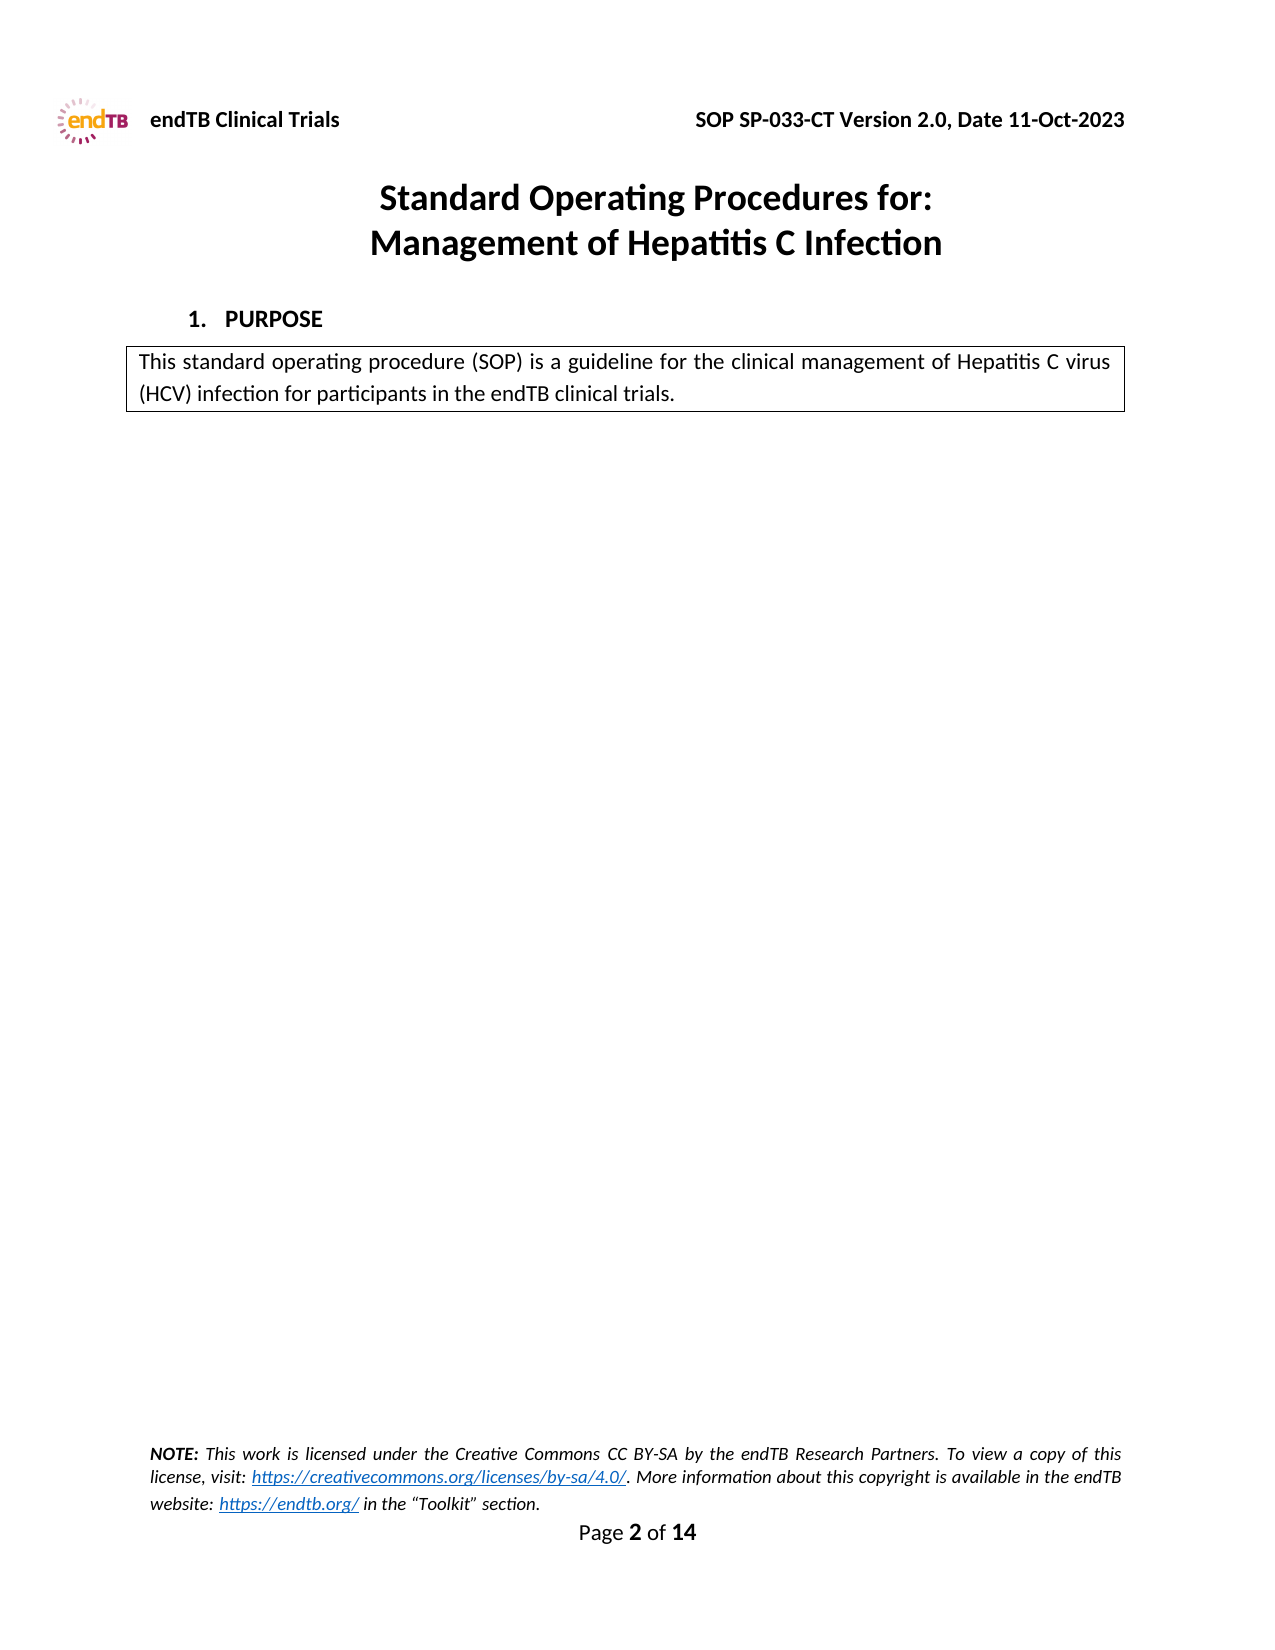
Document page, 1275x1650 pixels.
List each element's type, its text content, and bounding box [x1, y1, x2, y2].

subtitle Standard Operating Procedures for: Management of Hepatitis C Infection [187, 173, 1125, 265]
table_header This standard operating procedure (SOP) is a guideline for the clinical management of Hepatitis C virus (HCV) infection for participants in the endTB clinical trials. [127, 347, 1124, 411]
picture [53, 98, 132, 146]
subtitle PURPOSE [187, 303, 1125, 333]
